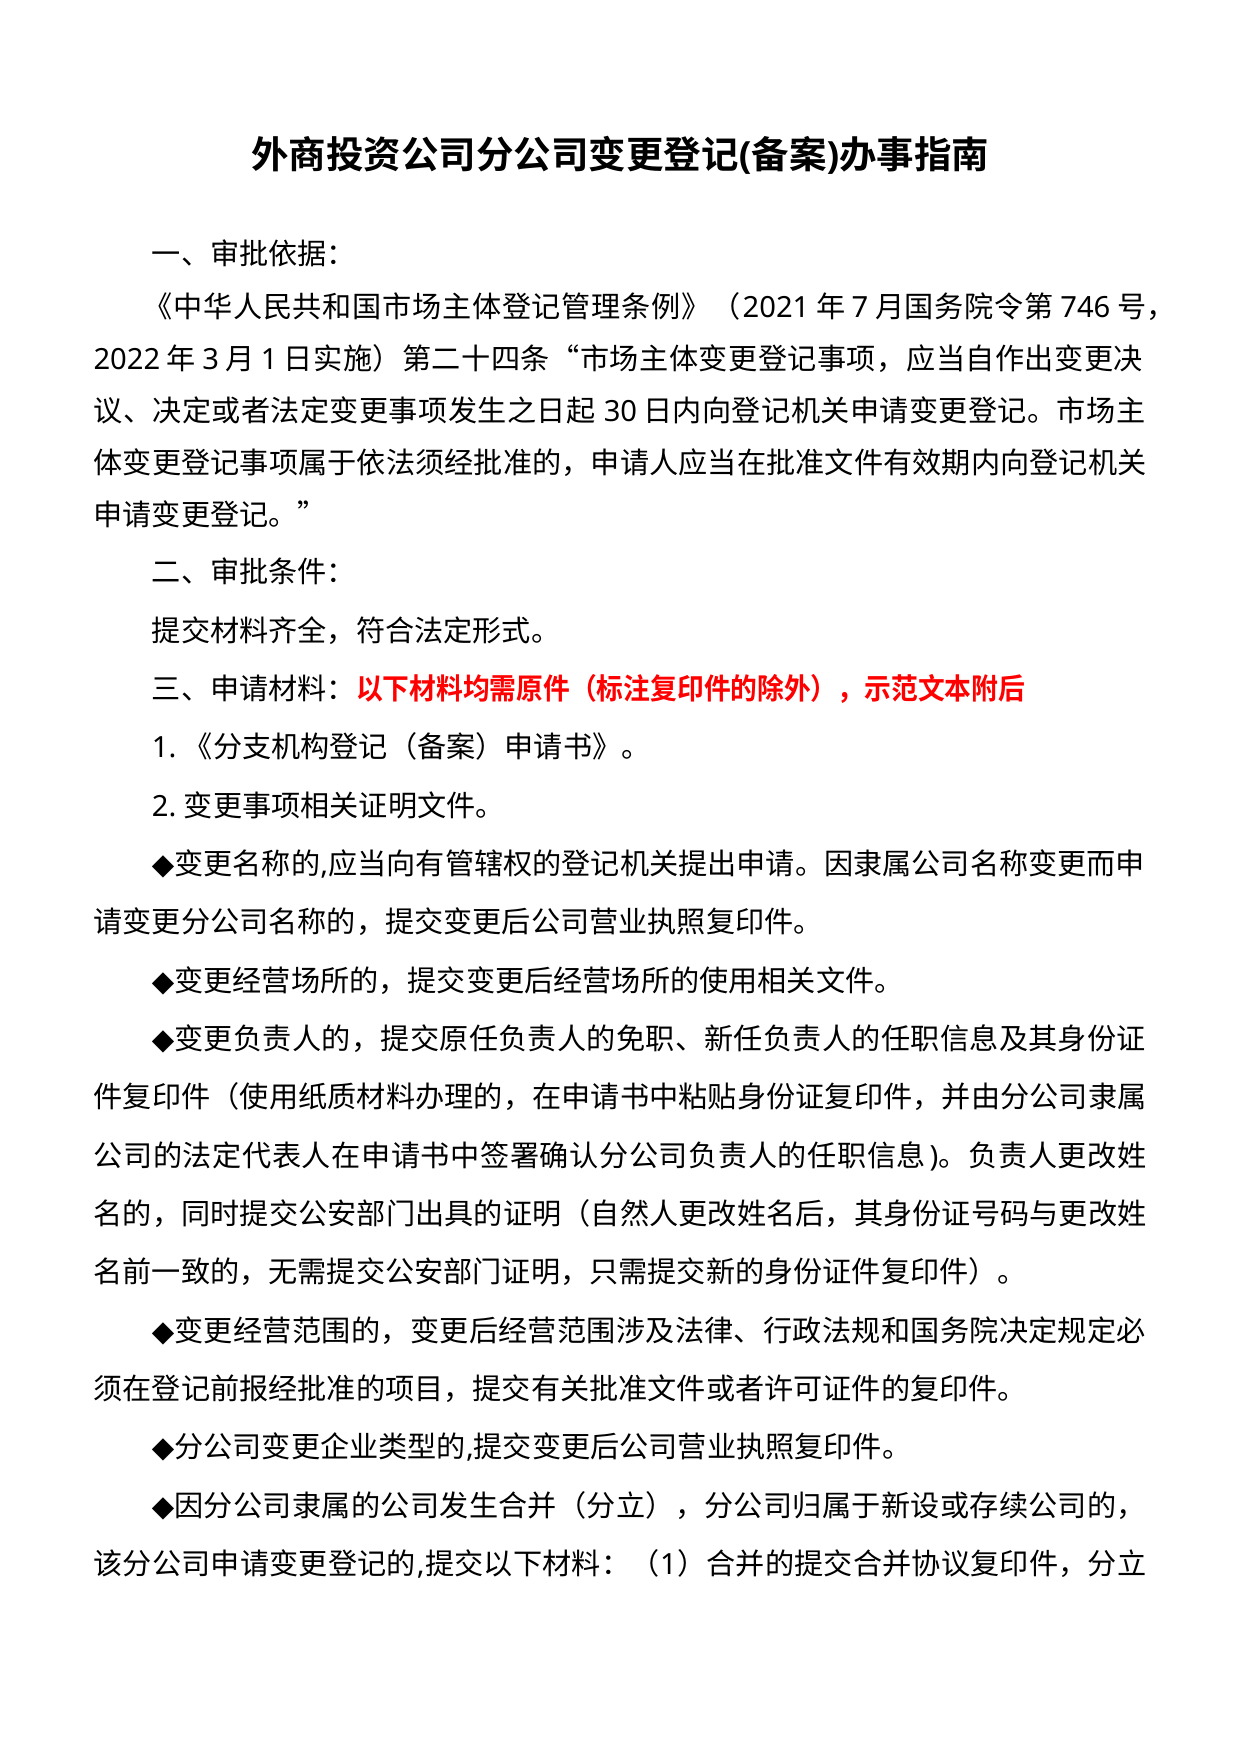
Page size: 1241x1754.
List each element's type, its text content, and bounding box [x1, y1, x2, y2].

text 二、审批条件： [93, 536, 1147, 594]
list 变更事项相关证明文件。 [93, 769, 1147, 828]
text ◆变更名称的,应当向有管辖权的登记机关提出申请。因隶属公司名称变更而申请变更分公司名称的，提交变更后公司营业执照复印件。 [93, 828, 1147, 944]
text ◆变更负责人的，提交原任负责人的免职、新任负责人的任职信息及其身份证件复印件（使用纸质材料办理的，在申请书中粘贴身份证复印件，并由分公司隶属公司的法定代表人在申请书中签署确认分公司负责人的任职信息)。负责人更改姓名的，同时提交公安部门出具的证明（自然人更改姓名后，其身份证号码与更改姓名前一致的，无需提交公安部门证明，只需提交新的身份证件复印件）。 [93, 1003, 1147, 1294]
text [93, 1469, 1147, 1586]
text ◆变更经营范围的，变更后经营范围涉及法律、行政法规和国务院决定规定必须在登记前报经批准的项目，提交有关批准文件或者许可证件的复印件。 [93, 1294, 1147, 1411]
text 外商投资公司分公司变更登记(备案)办事指南 [93, 127, 1147, 179]
text ◆变更经营场所的，提交变更后经营场所的使用相关文件。 [93, 944, 1147, 1003]
text 三、申请材料：以下材料均需原件（标注复印件的除外），示范文本附后 [93, 653, 1147, 711]
text 一、审批依据： [93, 217, 1147, 276]
text ◆分公司变更企业类型的,提交变更后公司营业执照复印件。 [93, 1411, 1147, 1469]
list 《分支机构登记（备案）申请书》。 [93, 711, 1147, 769]
text 《中华人民共和国市场主体登记管理条例》（2021年7月国务院令第746号，2022年3月1日实施）第二十四条“市场主体变更登记事项，应当自作出变更决议、决定或者法定变更事项发生之日起30日内向登记机关申请变更登记。市场主体变更登记事项属于依法须经批准的，申请人应当在批准文件有效期内向登记机关申请变更登记。” [93, 276, 1147, 536]
text 提交材料齐全，符合法定形式。 [93, 594, 1147, 653]
